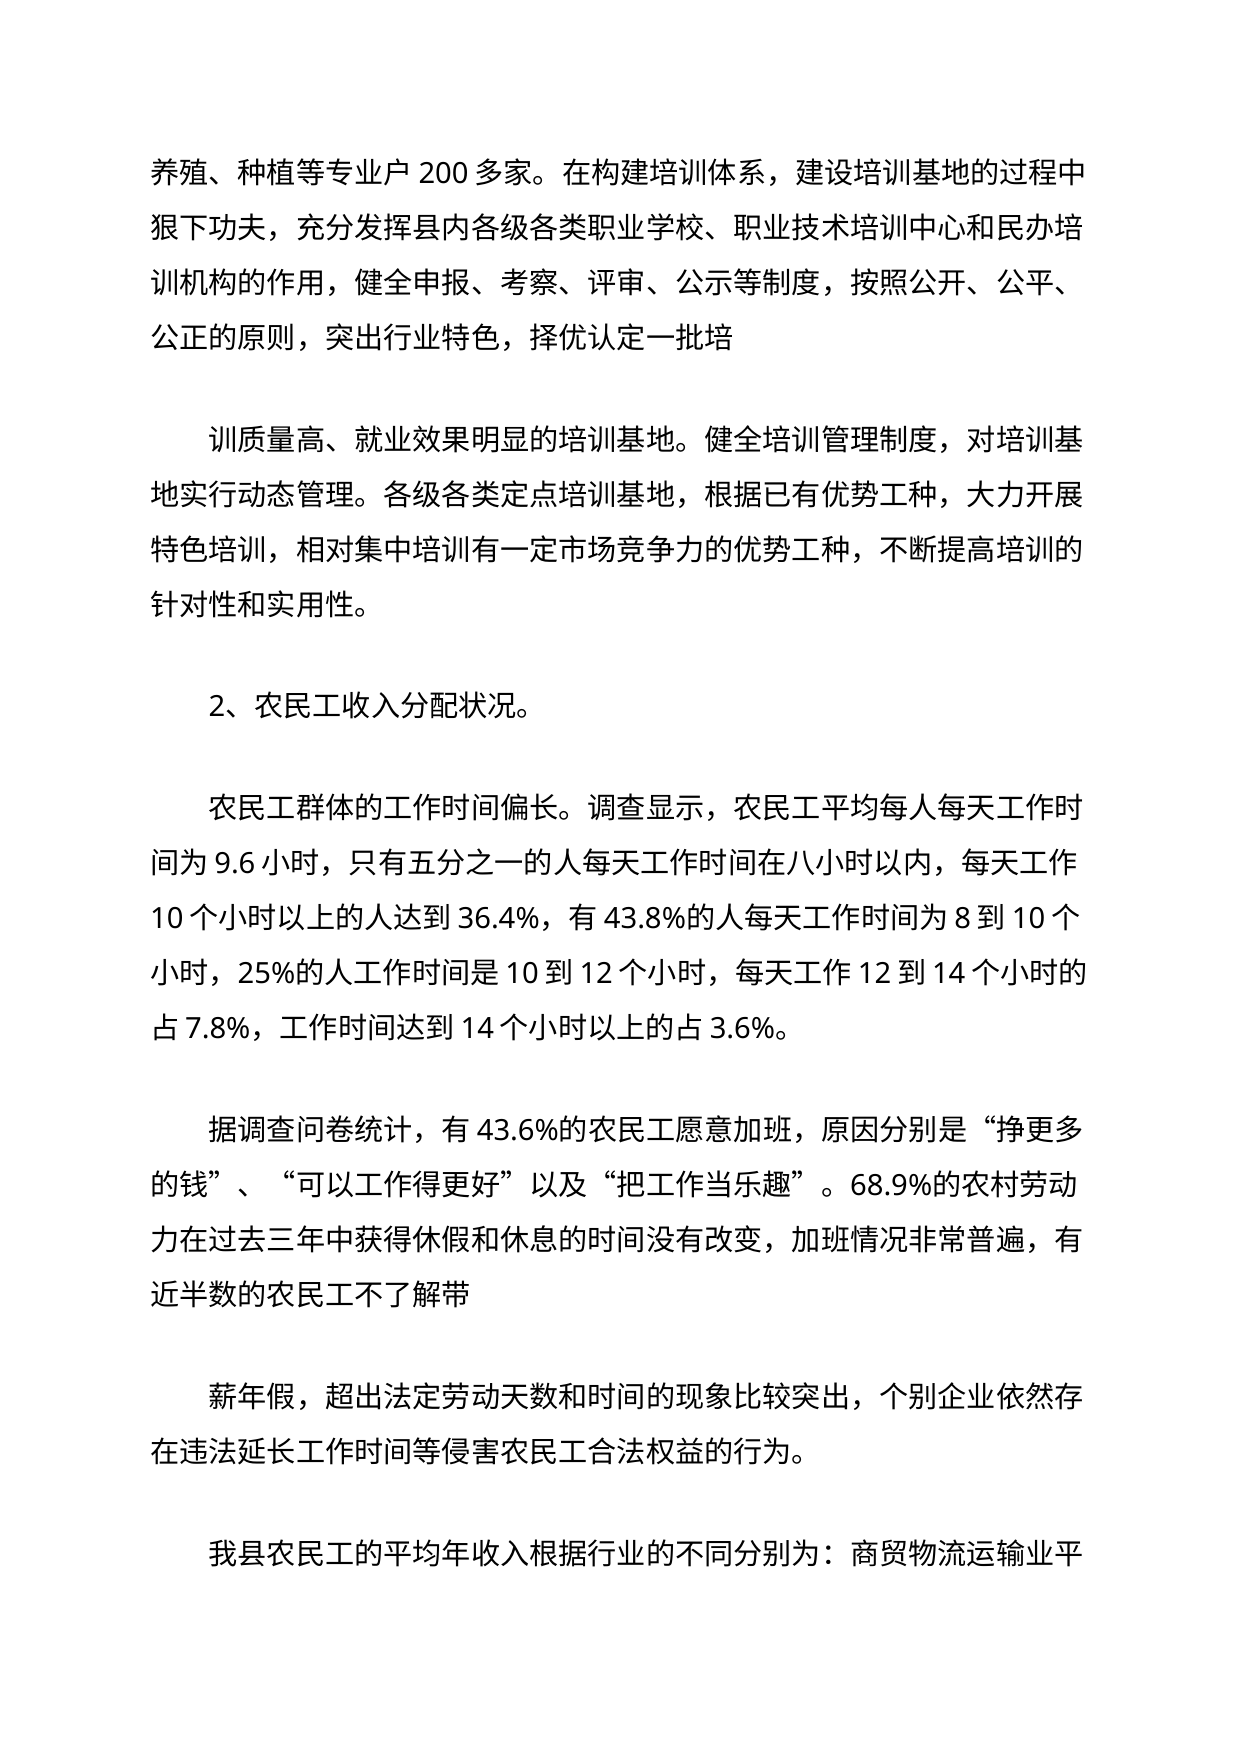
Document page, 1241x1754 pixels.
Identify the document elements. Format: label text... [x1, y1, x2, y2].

text 据调查问卷统计，有43.6%的农民工愿意加班，原因分别是“挣更多的钱”、“可以工作得更好”以及“把工作当乐趣”。68.9%的农村劳动力在过去三年中获得休假和休息的时间没有改变，加班情况非常普遍，有近半数的农民工不了解带 [150, 1107, 1090, 1314]
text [150, 1530, 1090, 1572]
text 2、农民工收入分配状况。 [150, 683, 1090, 725]
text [150, 150, 1090, 357]
text 薪年假，超出法定劳动天数和时间的现象比较突出，个别企业依然存在违法延长工作时间等侵害农民工合法权益的行为。 [150, 1373, 1090, 1471]
text 农民工群体的工作时间偏长。调查显示，农民工平均每人每天工作时间为9.6小时，只有五分之一的人每天工作时间在八小时以内，每天工作10个小时以上的人达到36.4%，有43.8%的人每天工作时间为8到10个小时，25%的人工作时间是10到12个小时，每天工作12到14个小时的占7.8%，工作时间达到14个小时以上的占3.6%。 [150, 785, 1090, 1047]
text 训质量高、就业效果明显的培训基地。健全培训管理制度，对培训基地实行动态管理。各级各类定点培训基地，根据已有优势工种，大力开展特色培训，相对集中培训有一定市场竞争力的优势工种，不断提高培训的针对性和实用性。 [150, 417, 1090, 623]
